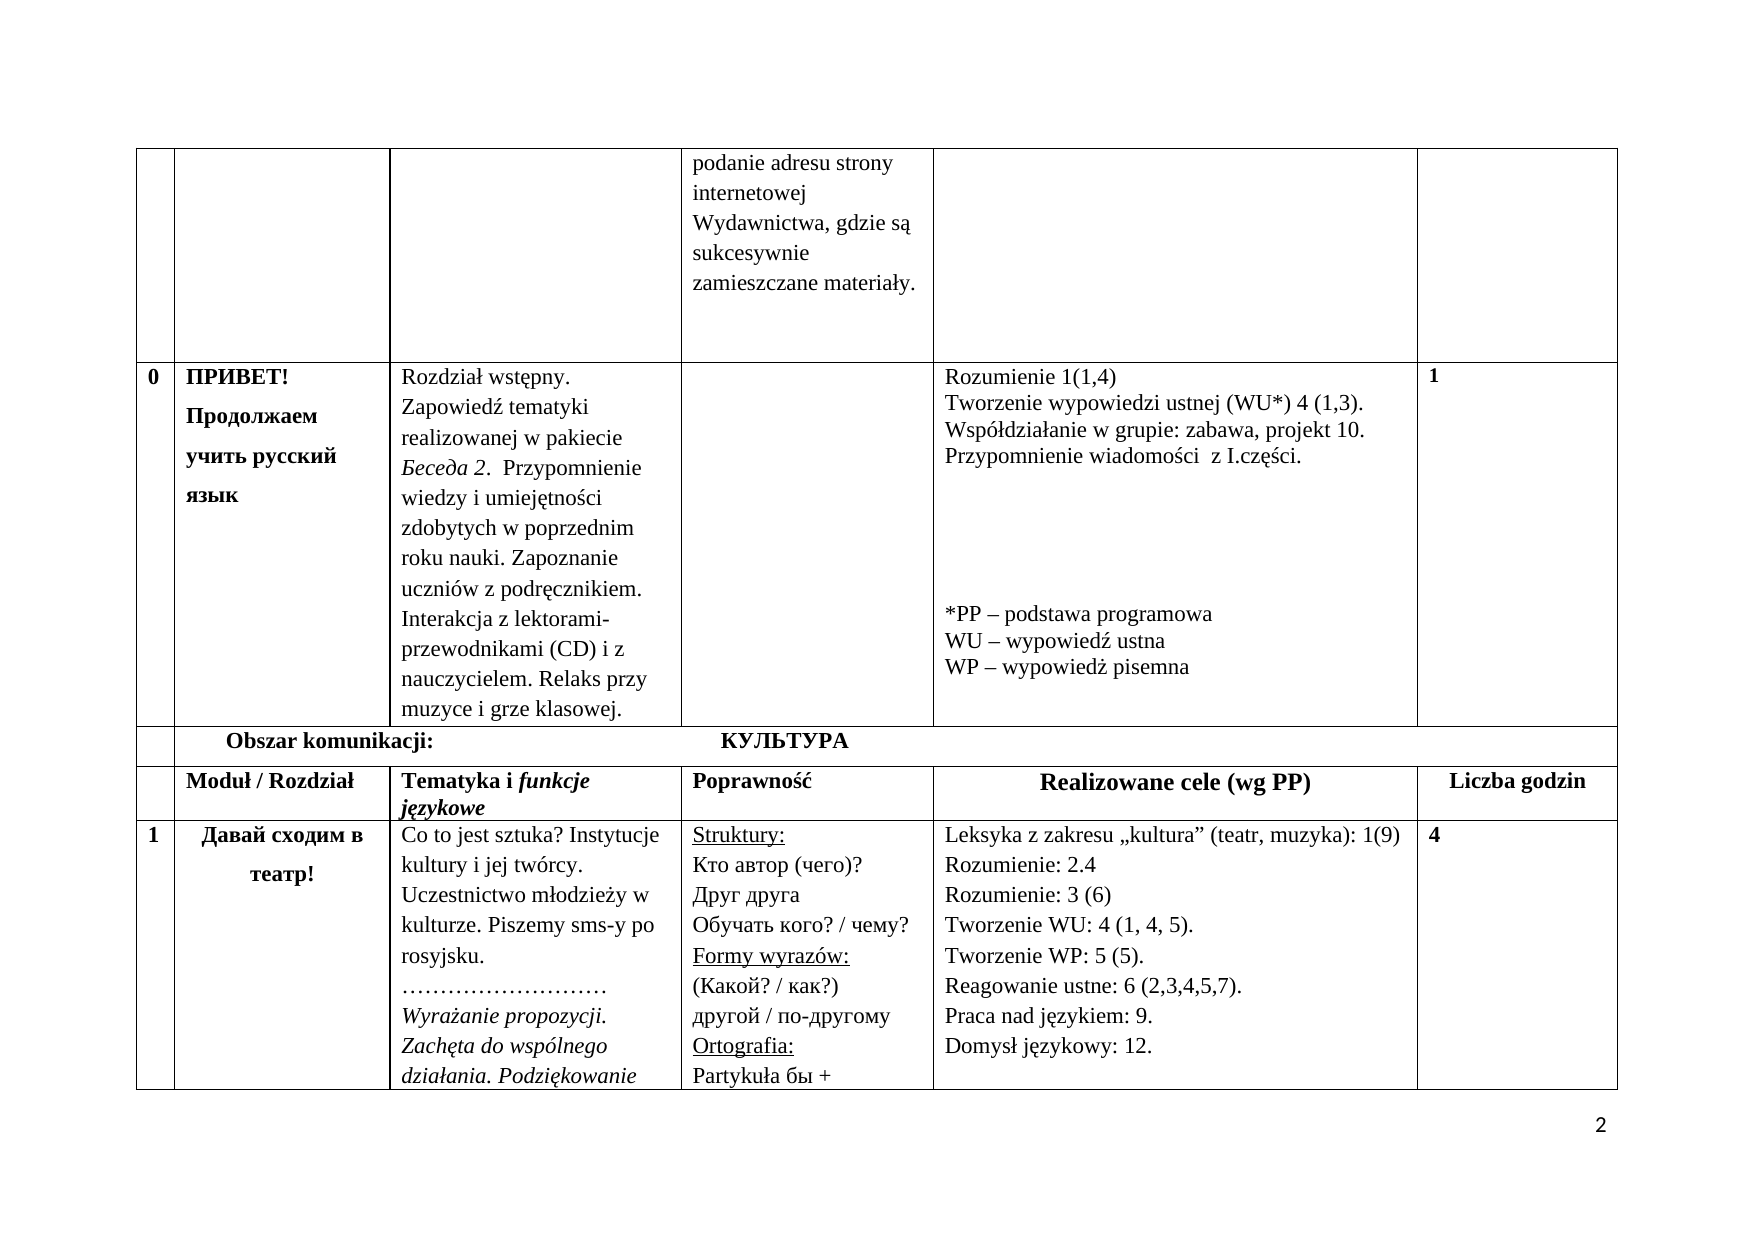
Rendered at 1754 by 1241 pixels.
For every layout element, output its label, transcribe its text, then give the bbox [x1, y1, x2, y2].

table_cell Poprawność [682, 767, 933, 820]
table_cell Tematyka i funkcje językowe [391, 767, 681, 820]
table_cell 0 [137, 363, 174, 726]
table_cell [682, 363, 933, 726]
table_cell 4 [1418, 821, 1617, 1089]
table_cell Rozumienie 1(1,4) Tworzenie wypowiedzi ustnej (WU*) 4 (1,3). Współdziałanie w grupie: zabawa, projekt 10. Przypomnienie wiadomości z I.części. *PP – podstawa programowa WU – wypowiedź ustna WP – wypowiedż pisemna [934, 363, 1417, 726]
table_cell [175, 821, 389, 1089]
table_cell [137, 767, 174, 820]
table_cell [682, 149, 933, 362]
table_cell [934, 821, 1417, 1089]
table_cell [175, 149, 389, 362]
table_cell Liczba godzin [1418, 767, 1617, 820]
table_cell [137, 149, 174, 362]
table_cell Rozdział wstępny. Zapowiedź tematyki realizowanej w pakiecie Беседа 2. Przypomnienie wiedzy i umiejętności zdobytych w poprzednim roku nauki. Zapoznanie uczniów z podręcznikiem. Interakcja z lektorami-przewodnikami (CD) i z nauczycielem. Relaks przy muzyce i grze klasowej. [391, 363, 681, 726]
table_cell 1 [1418, 149, 1617, 362]
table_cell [391, 821, 681, 1089]
table_cell [137, 727, 174, 766]
table_cell 1 [137, 821, 174, 1089]
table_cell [934, 149, 1417, 362]
table_cell ПРИВЕТ! Продолжаем учить русский язык [175, 363, 389, 726]
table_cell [391, 149, 681, 362]
table_cell Obszar komunikacji: КУЛЬТУРА [175, 727, 1617, 766]
table_cell Moduł / Rozdział [175, 767, 389, 820]
table_cell Realizowane cele (wg PP) [934, 767, 1417, 820]
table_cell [682, 821, 933, 1089]
table_cell 1 [1418, 363, 1617, 726]
